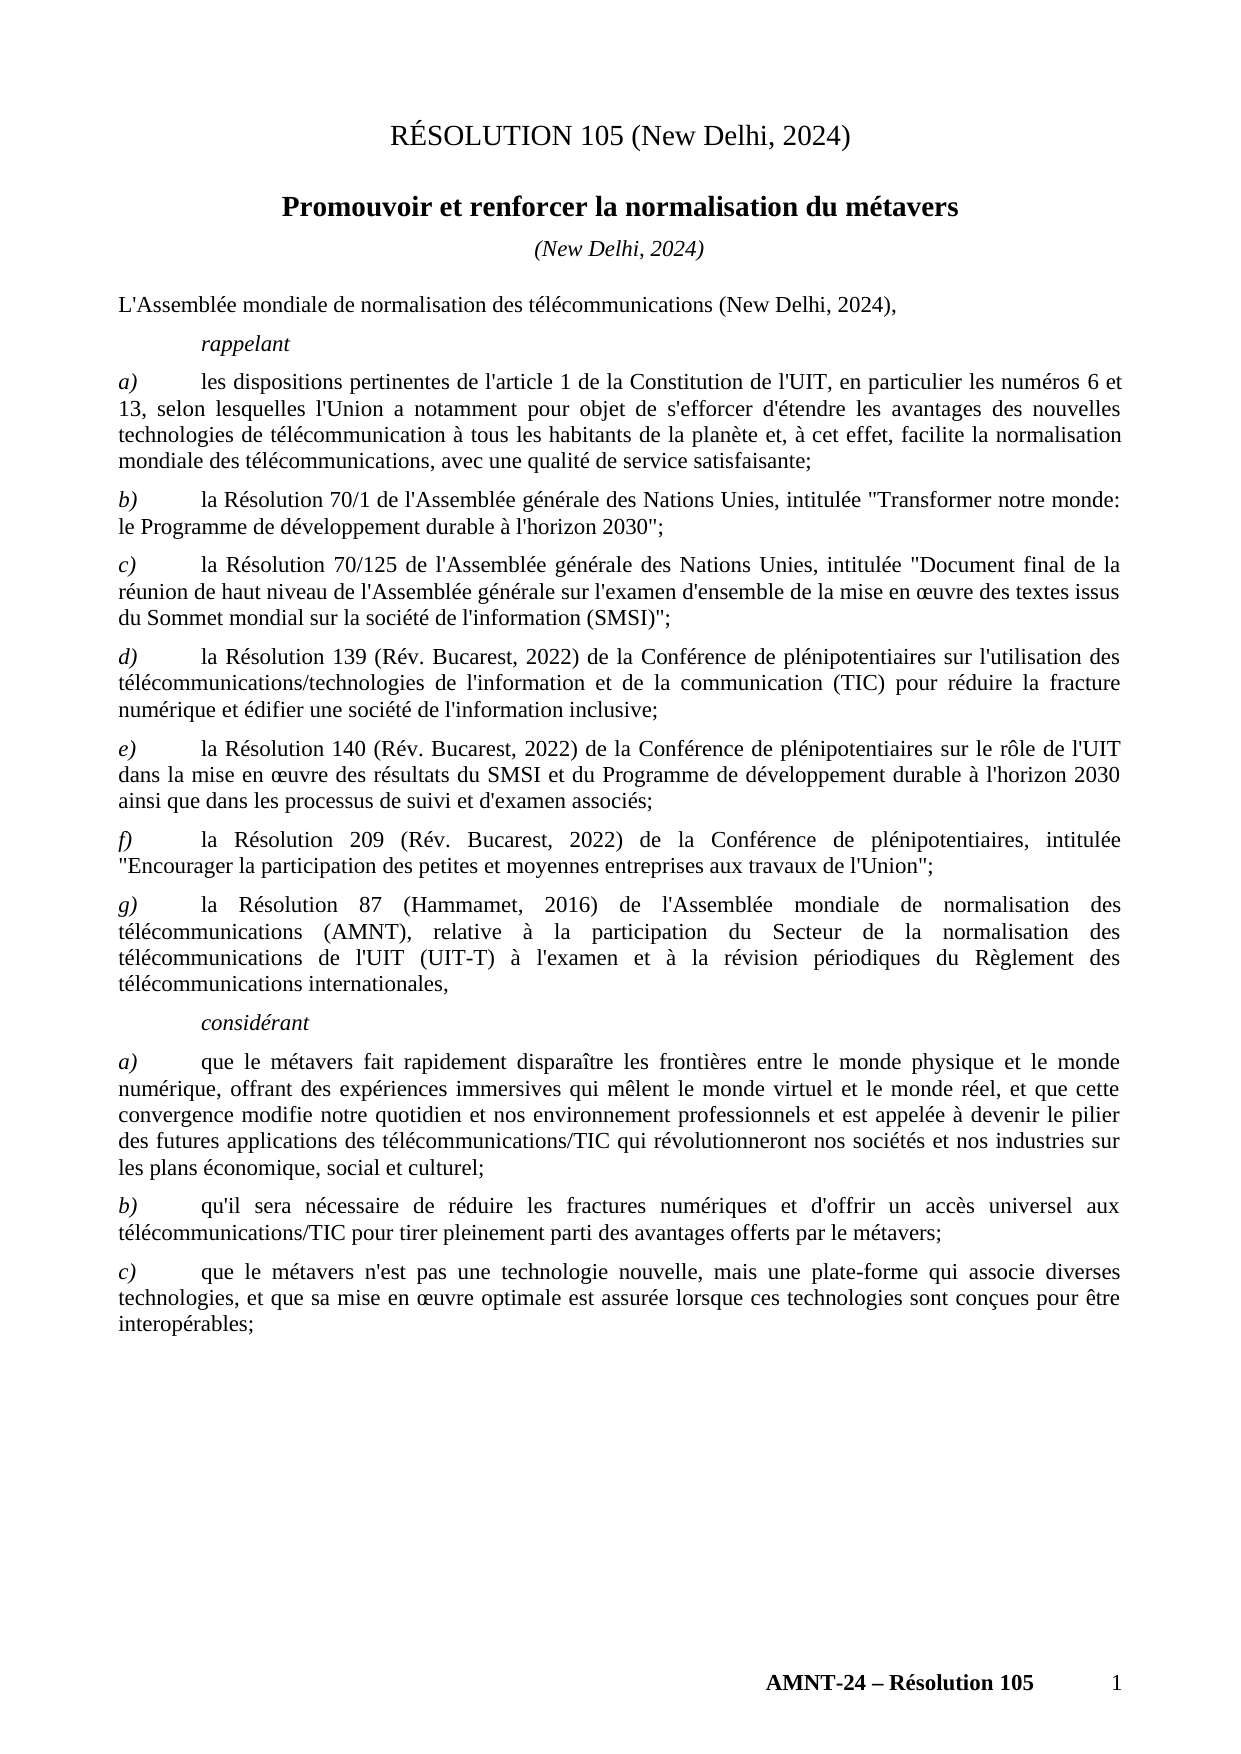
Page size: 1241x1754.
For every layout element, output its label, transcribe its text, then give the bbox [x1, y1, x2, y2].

text (New Delhi, 2024) [118, 235, 1122, 262]
text d) la Résolution 139 (Rév. Bucarest, 2022) de la Conférence de plénipotentiaires sur l'utilisation des télécommunications/technologies de l'information et de la communication (TIC) pour réduire la fracture numérique et édifier une société de l'information inclusive; [118, 643, 1122, 722]
title L'Assemblée mondiale de normalisation des télécommunications (New Delhi, 2024), [118, 291, 1122, 317]
text e) la Résolution 140 (Rév. Bucarest, 2022) de la Conférence de plénipotentiaires sur le rôle de l'UIT dans la mise en œuvre des résultats du SMSI et du Programme de développement durable à l'horizon 2030 ainsi que dans les processus de suivi et d'examen associés; [118, 735, 1122, 814]
title Promouvoir et renforcer la normalisation du métavers [118, 189, 1122, 223]
text considérant [201, 1009, 1122, 1036]
text c) que le métavers n'est pas une technologie nouvelle, mais une plate-forme qui associe diverses technologies, et que sa mise en œuvre optimale est assurée lorsque ces technologies sont conçues pour être interopérables; [118, 1258, 1122, 1337]
text b) la Résolution 70/1 de l'Assemblée générale des Nations Unies, intitulée "Transformer notre monde: le Programme de développement durable à l'horizon 2030"; [118, 486, 1122, 539]
text a) les dispositions pertinentes de l'article 1 de la Constitution de l'UIT, en particulier les numéros 6 et 13, selon lesquelles l'Union a notamment pour objet de s'efforcer d'étendre les avantages des nouvelles technologies de télécommunication à tous les habitants de la planète et, à cet effet, facilite la normalisation mondiale des télécommunications, avec une qualité de service satisfaisante; [118, 368, 1122, 474]
text f) la Résolution 209 (Rév. Bucarest, 2022) de la Conférence de plénipotentiaires, intitulée "Encourager la participation des petites et moyennes entreprises aux travaux de l'Union"; [118, 826, 1122, 879]
text g) la Résolution 87 (Hammamet, 2016) de l'Assemblée mondiale de normalisation des télécommunications (AMNT), relative à la participation du Secteur de la normalisation des télécommunications de l'UIT (UIT-T) à l'examen et à la révision périodiques du Règlement des télécommunications internationales, [118, 891, 1122, 997]
text RÉSOLUTION 105 (New Delhi, 2024) [118, 118, 1122, 152]
text b) qu'il sera nécessaire de réduire les fractures numériques et d'offrir un accès universel aux télécommunications/TIC pour tirer pleinement parti des avantages offerts par le métavers; [118, 1192, 1122, 1245]
text a) que le métavers fait rapidement disparaître les frontières entre le monde physique et le monde numérique, offrant des expériences immersives qui mêlent le monde virtuel et le monde réel, et que cette convergence modifie notre quotidien et nos environnement professionnels et est appelée à devenir le pilier des futures applications des télécommunications/TIC qui révolutionneront nos sociétés et nos industries sur les plans économique, social et culturel; [118, 1048, 1122, 1180]
text c) la Résolution 70/125 de l'Assemblée générale des Nations Unies, intitulée "Document final de la réunion de haut niveau de l'Assemblée générale sur l'examen d'ensemble de la mise en œuvre des textes issus du Sommet mondial sur la société de l'information (SMSI)"; [118, 552, 1122, 631]
text rappelant [201, 329, 1122, 356]
